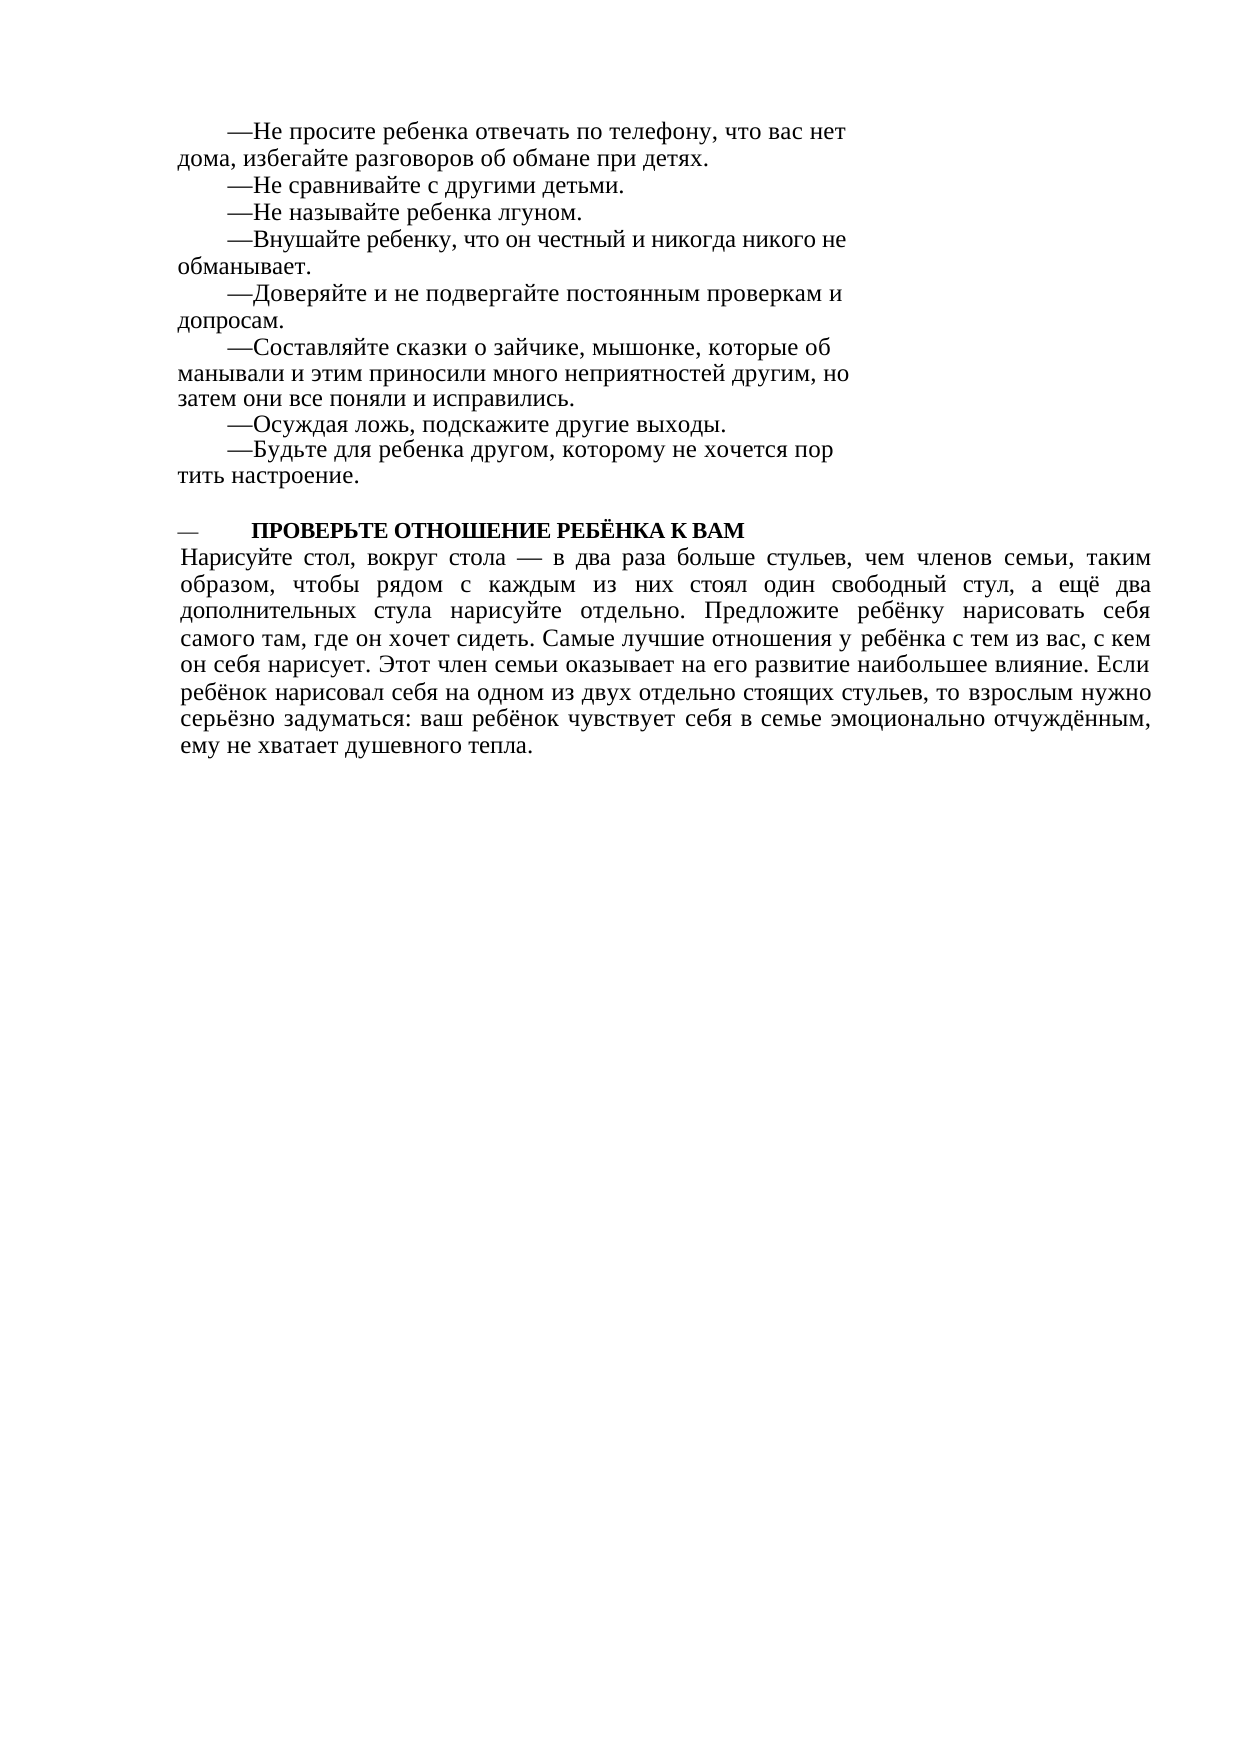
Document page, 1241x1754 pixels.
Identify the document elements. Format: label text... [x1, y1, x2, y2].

list Не сравнивайте с другими детьми. [227, 172, 1152, 199]
list ПРОВЕРЬТЕ ОТНОШЕНИЕ РЕБЁНКА К ВАМ [177, 517, 1152, 543]
list Составляйте сказки о зайчике, мышонке, которые об манывали и этим приносили много неприятностей другим, но затем они все поняли и исправились. [177, 335, 1152, 412]
list Не называйте ребенка лгуном. [227, 199, 1152, 226]
list Осуждая ложь, подскажите другие выходы. [227, 412, 1152, 437]
text Нарисуйте стол, вокруг стола — в два раза больше стульев, чем членов семьи, таким образом, чтобы рядом с каждым из них стоял один свободный стул, а ещё два дополнительных стула нарисуйте отдельно. Предложите ребёнку нарисовать себя самого там, где он хочет сидеть. Самые лучшие отношения у ребёнка с тем из вас, с кем он себя нарисует. Этот член семьи оказывает на его развитие наибольшее влияние. Если ребёнок нарисовал себя на одном из двух отдельно стоящих стульев, то взрослым нужно серьёзно задуматься: ваш ребёнок чувствует себя в семье эмоционально отчуждённым, ему не хватает душевного тепла. [180, 543, 1152, 759]
list Доверяйте и не подвергайте постоянным проверкам и допросам. [177, 280, 1152, 334]
list Будьте для ребенка другом, которому не хочется пор тить настроение. [177, 437, 1152, 488]
list Внушайте ребенку, что он честный и никогда никого не обманывает. [177, 226, 1152, 280]
list Не просите ребенка отвечать по телефону, что вас нет дома, избегайте разговоров об обмане при детях. [177, 118, 1152, 172]
